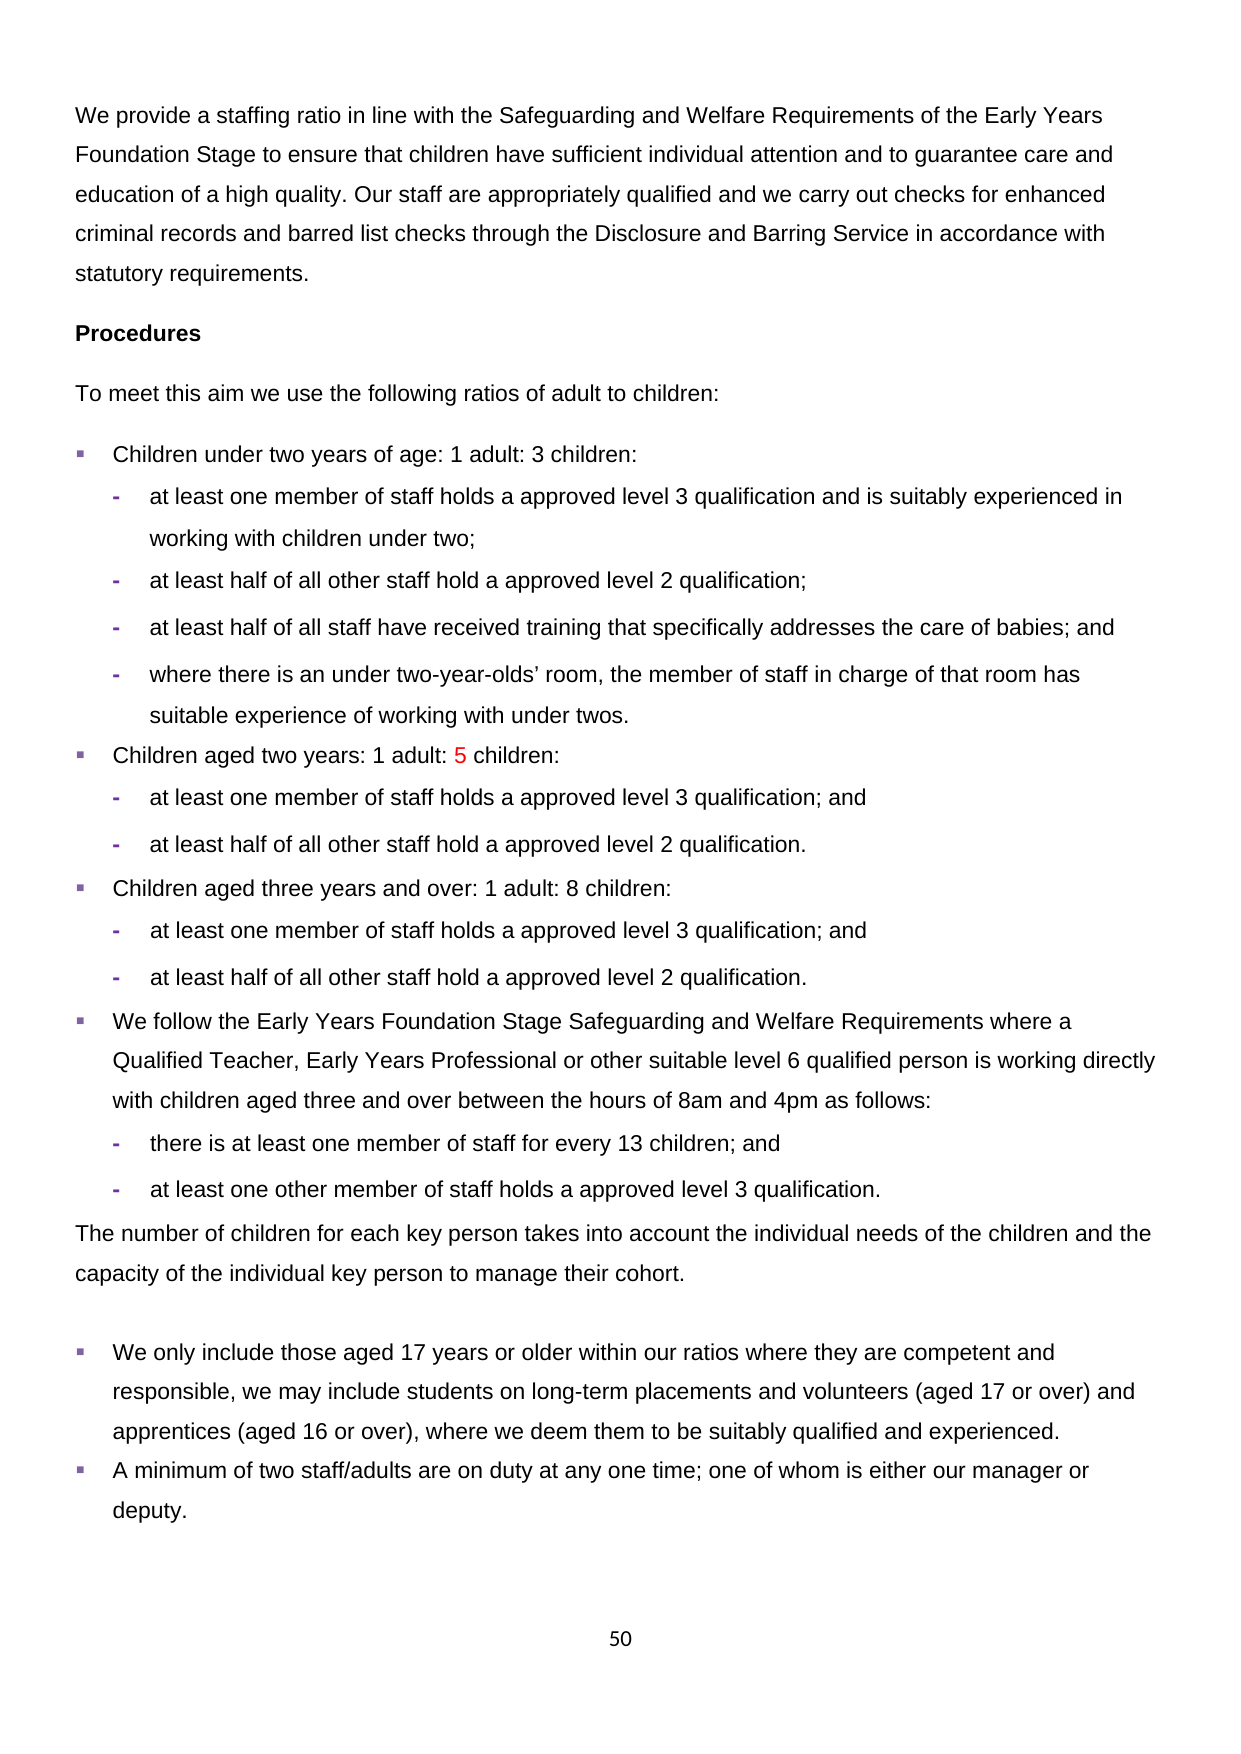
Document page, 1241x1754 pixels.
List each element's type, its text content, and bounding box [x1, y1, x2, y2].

list at least one other member of staff holds a approved level 3 qualification. [112, 1173, 1165, 1204]
list where there is an under two-year-olds’ room, the member of staff in charge of that room has suitable experience of working with under twos. [112, 658, 1165, 728]
list there is at least one member of staff for every 13 children; and [112, 1126, 1165, 1158]
list Children aged two years: 1 adult: 5 children: [75, 742, 1165, 768]
list at least half of all staff have received training that specifically addresses the care of babies; and [112, 611, 1165, 642]
text Procedures [75, 320, 1165, 346]
list at least one member of staff holds a approved level 3 qualification; and [112, 781, 1165, 812]
list Children aged three years and over: 1 adult: 8 children: [75, 875, 1165, 901]
list at least half of all other staff hold a approved level 2 qualification. [112, 828, 1165, 859]
list We follow the Early Years Foundation Stage Safeguarding and Welfare Requirements where a Qualified Teacher, Early Years Professional or other suitable level 6 qualified person is working directly with children aged three and over between the hours of 8am and 4pm as follows: [75, 1008, 1165, 1113]
list A minimum of two staff/adults are on duty at any one time; one of whom is either our manager or deputy. [75, 1457, 1165, 1523]
list Children under two years of age: 1 adult: 3 children: [75, 441, 1165, 467]
text We provide a staffing ratio in line with the Safeguarding and Welfare Requirements of the Early Years Foundation Stage to ensure that children have sufficient individual attention and to guarantee care and education of a high quality. Our staff are appropriately qualified and we carry out checks for enhanced criminal records and barred list checks through the Disclosure and Barring Service in accordance with statutory requirements. [75, 102, 1165, 286]
list at least half of all other staff hold a approved level 2 qualification. [112, 961, 1165, 992]
list We only include those aged 17 years or older within our ratios where they are competent and responsible, we may include students on long-term placements and volunteers (aged 17 or over) and apprentices (aged 16 or over), where we deem them to be suitably qualified and experienced. [75, 1339, 1165, 1444]
list at least half of all other staff hold a approved level 2 qualification; [112, 564, 1165, 595]
list at least one member of staff holds a approved level 3 qualification and is suitably experienced in working with children under two; [112, 480, 1165, 551]
text The number of children for each key person takes into account the individual needs of the children and the capacity of the individual key person to manage their cohort. [75, 1220, 1165, 1286]
text To meet this aim we use the following ratios of adult to children: [75, 380, 1165, 407]
list at least one member of staff holds a approved level 3 qualification; and [112, 914, 1165, 946]
